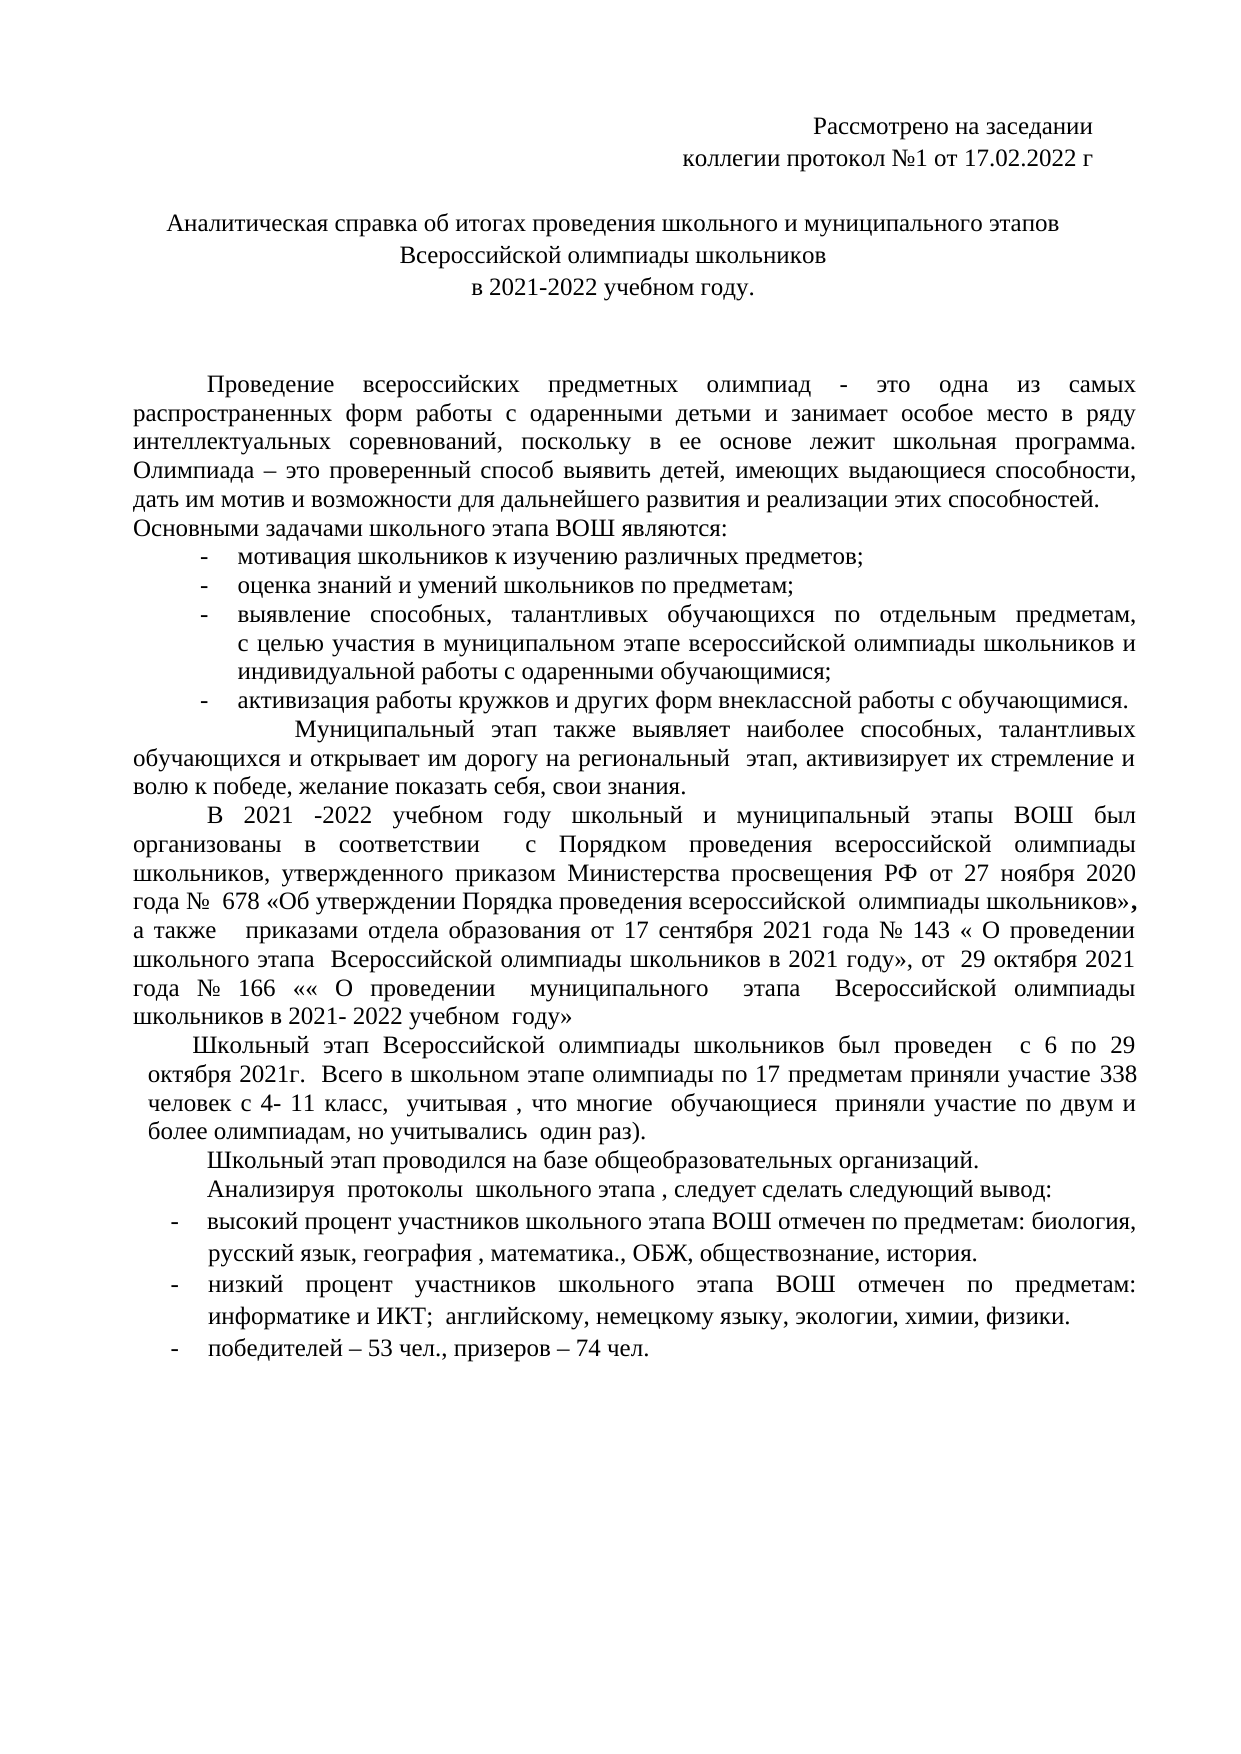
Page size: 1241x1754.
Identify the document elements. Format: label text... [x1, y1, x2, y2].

text Муниципальный этап также выявляет наиболее способных, талантливых обучающихся и открывает им дорогу на региональный этап, активизирует их стремление и волю к победе, желание показать себя, свои знания. [133, 714, 1137, 800]
text Рассмотрено на заседании [133, 111, 1093, 140]
text Проведение всероссийских предметных олимпиад - это одна из самых распространенных форм работы с одаренными детьми и занимает особое место в ряду интеллектуальных соревнований, поскольку в ее основе лежит школьная программа. Олимпиада – это проверенный способ выявить детей, имеющих выдающиеся способности, дать им мотив и возможности для дальнейшего развития и реализации этих способностей. [133, 369, 1137, 513]
text Школьный этап проводился на базе общеобразовательных организаций. [133, 1145, 1137, 1174]
text В 2021 -2022 учебном году школьный и муниципальный этапы ВОШ был организованы в соответствии с Порядком проведения всероссийской олимпиады школьников, утвержденного приказом Министерства просвещения РФ от 27 ноября 2020 года № 678 «Об утверждении Порядка проведения всероссийской олимпиады школьников», а также приказами отдела образования от 17 сентября 2021 года № 143 « О проведении школьного этапа Всероссийской олимпиады школьников в 2021 году», от 29 октября 2021 года № 166 «« О проведении муниципального этапа Всероссийской олимпиады школьников в 2021- 2022 учебном году» [133, 800, 1137, 1030]
text Аналитическая справка об итогах проведения школьного и муниципального этапов Всероссийской олимпиады школьников [133, 208, 1093, 269]
text Анализируя протоколы школьного этапа , следует сделать следующий вывод: [207, 1174, 1137, 1203]
list оценка знаний и умений школьников по предметам; [200, 570, 1137, 599]
text в 2021-2022 учебном году. [133, 272, 1093, 301]
text Основными задачами школьного этапа ВОШ являются: [133, 513, 1137, 541]
text Школьный этап Всероссийской олимпиады школьников был проведен с 6 по 29 октября 2021г. Всего в школьном этапе олимпиады по 17 предметам приняли участие 338 человек с 4- 11 класс, учитывая , что многие обучающиеся приняли участие по двум и более олимпиадам, но учитывались один раз). [148, 1030, 1137, 1145]
list высокий процент участников школьного этапа ВОШ отмечен по предметам: биология, русский язык, география , математика., ОБЖ, обществознание, история. [170, 1206, 1137, 1266]
list мотивация школьников к изучению различных предметов; [200, 541, 1137, 570]
list низкий процент участников школьного этапа ВОШ отмечен по предметам: информатике и ИКТ; английскому, немецкому языку, экологии, химии, физики. [170, 1269, 1137, 1330]
list победителей – 53 чел., призеров – 74 чел. [170, 1333, 1137, 1362]
text коллегии протокол №1 от 17.02.2022 г [133, 143, 1093, 172]
list активизация работы кружков и других форм внеклассной работы с обучающимися. [200, 685, 1137, 714]
list выявление способных, талантливых обучающихся по отдельным предметам, с целью участия в муниципальном этапе всероссийской олимпиады школьников и индивидуальной работы с одаренными обучающимися; [200, 599, 1137, 685]
